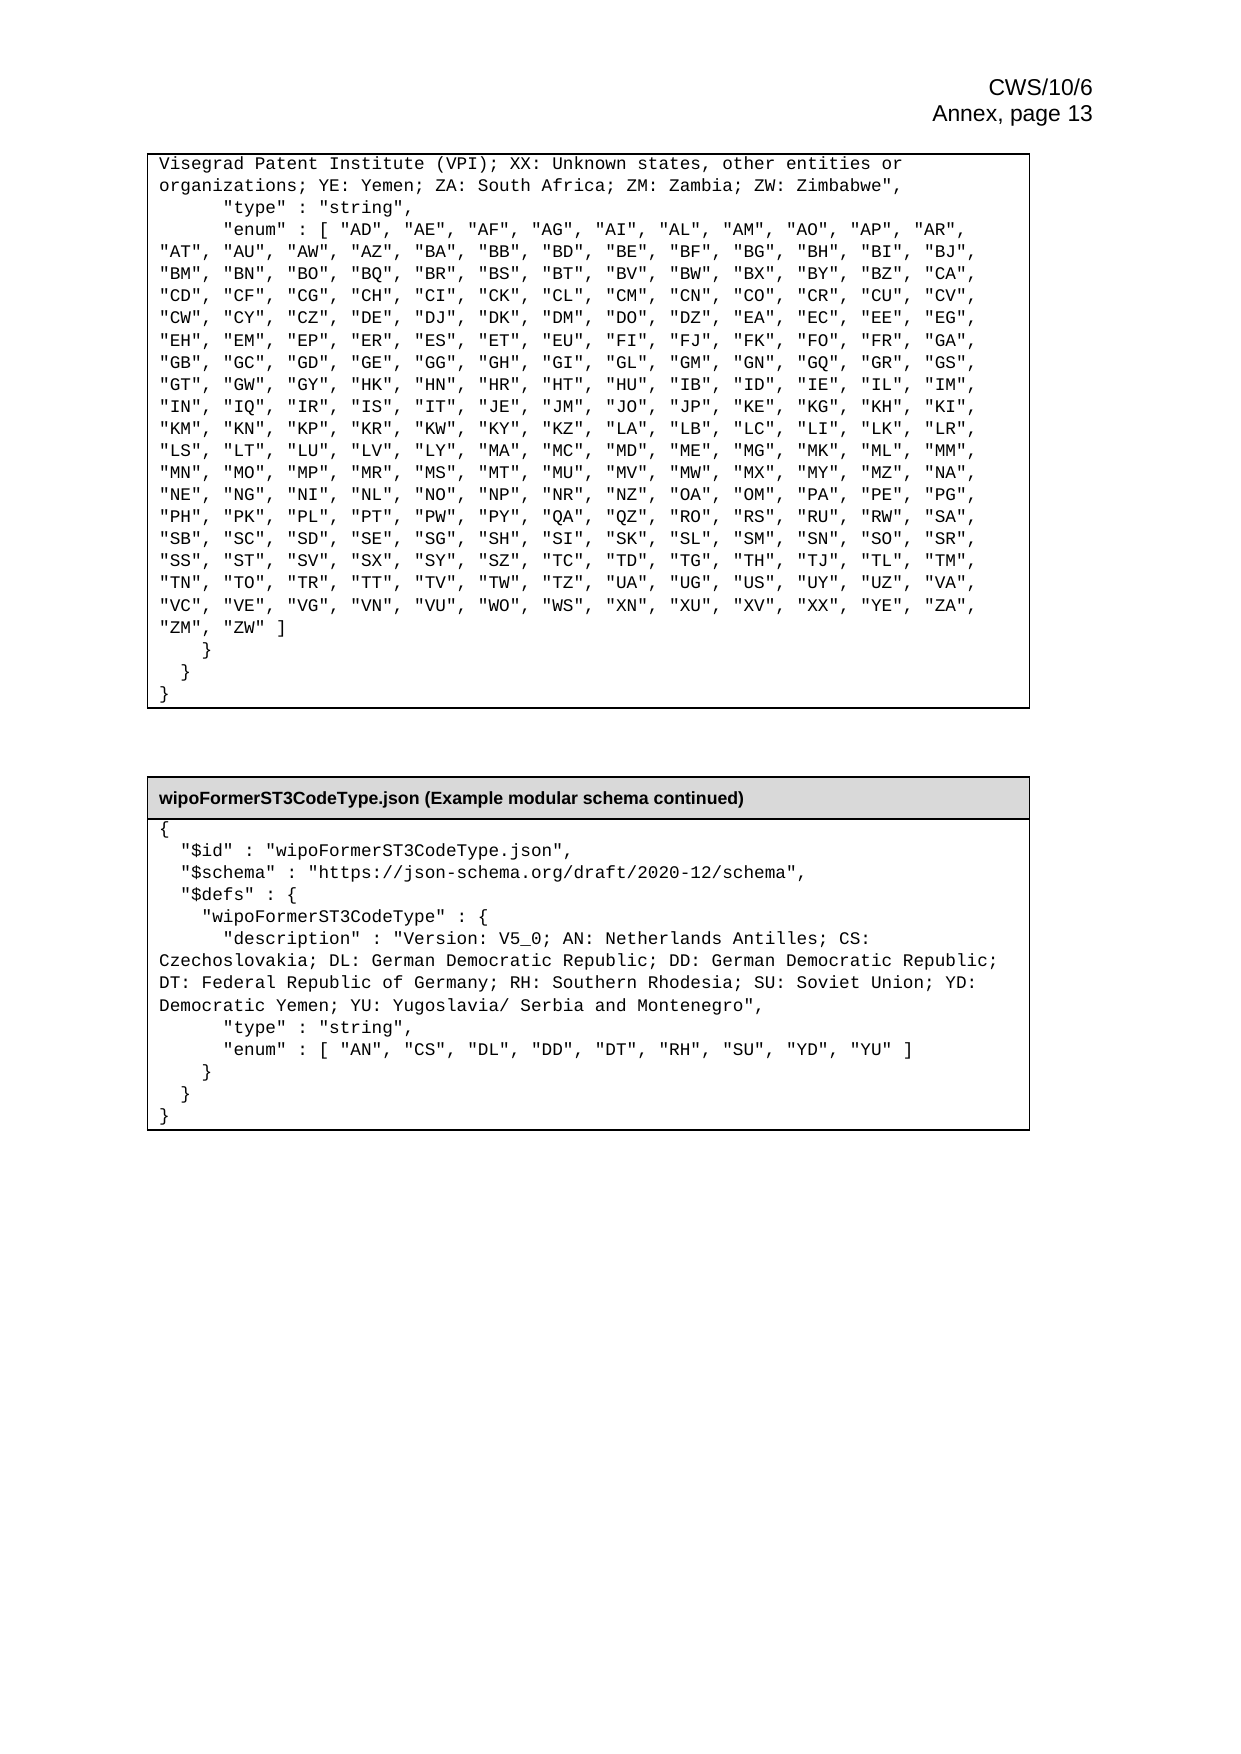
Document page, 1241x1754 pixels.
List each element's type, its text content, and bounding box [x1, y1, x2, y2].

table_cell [148, 155, 1029, 707]
table_header wipoFormerST3CodeType.json (Example modular schema continued) [148, 778, 1029, 818]
table_cell { "$id" : "wipoFormerST3CodeType.json", "$schema" : "https://json-schema.org/draft/2020-12/schema", "$defs" : { "wipoFormerST3CodeType" : { "description" : "Version: V5_0; AN: Netherlands Antilles; CS: Czechoslovakia; DL: German Democratic Republic; DD: German Democratic Republic; DT: Federal Republic of Germany; RH: Southern Rhodesia; SU: Soviet Union; YD: Democratic Yemen; YU: Yugoslavia/ Serbia and Montenegro", "type" : "string", "enum" : [ "AN", "CS", "DL", "DD", "DT", "RH", "SU", "YD", "YU" ] } } } [148, 820, 1029, 1129]
